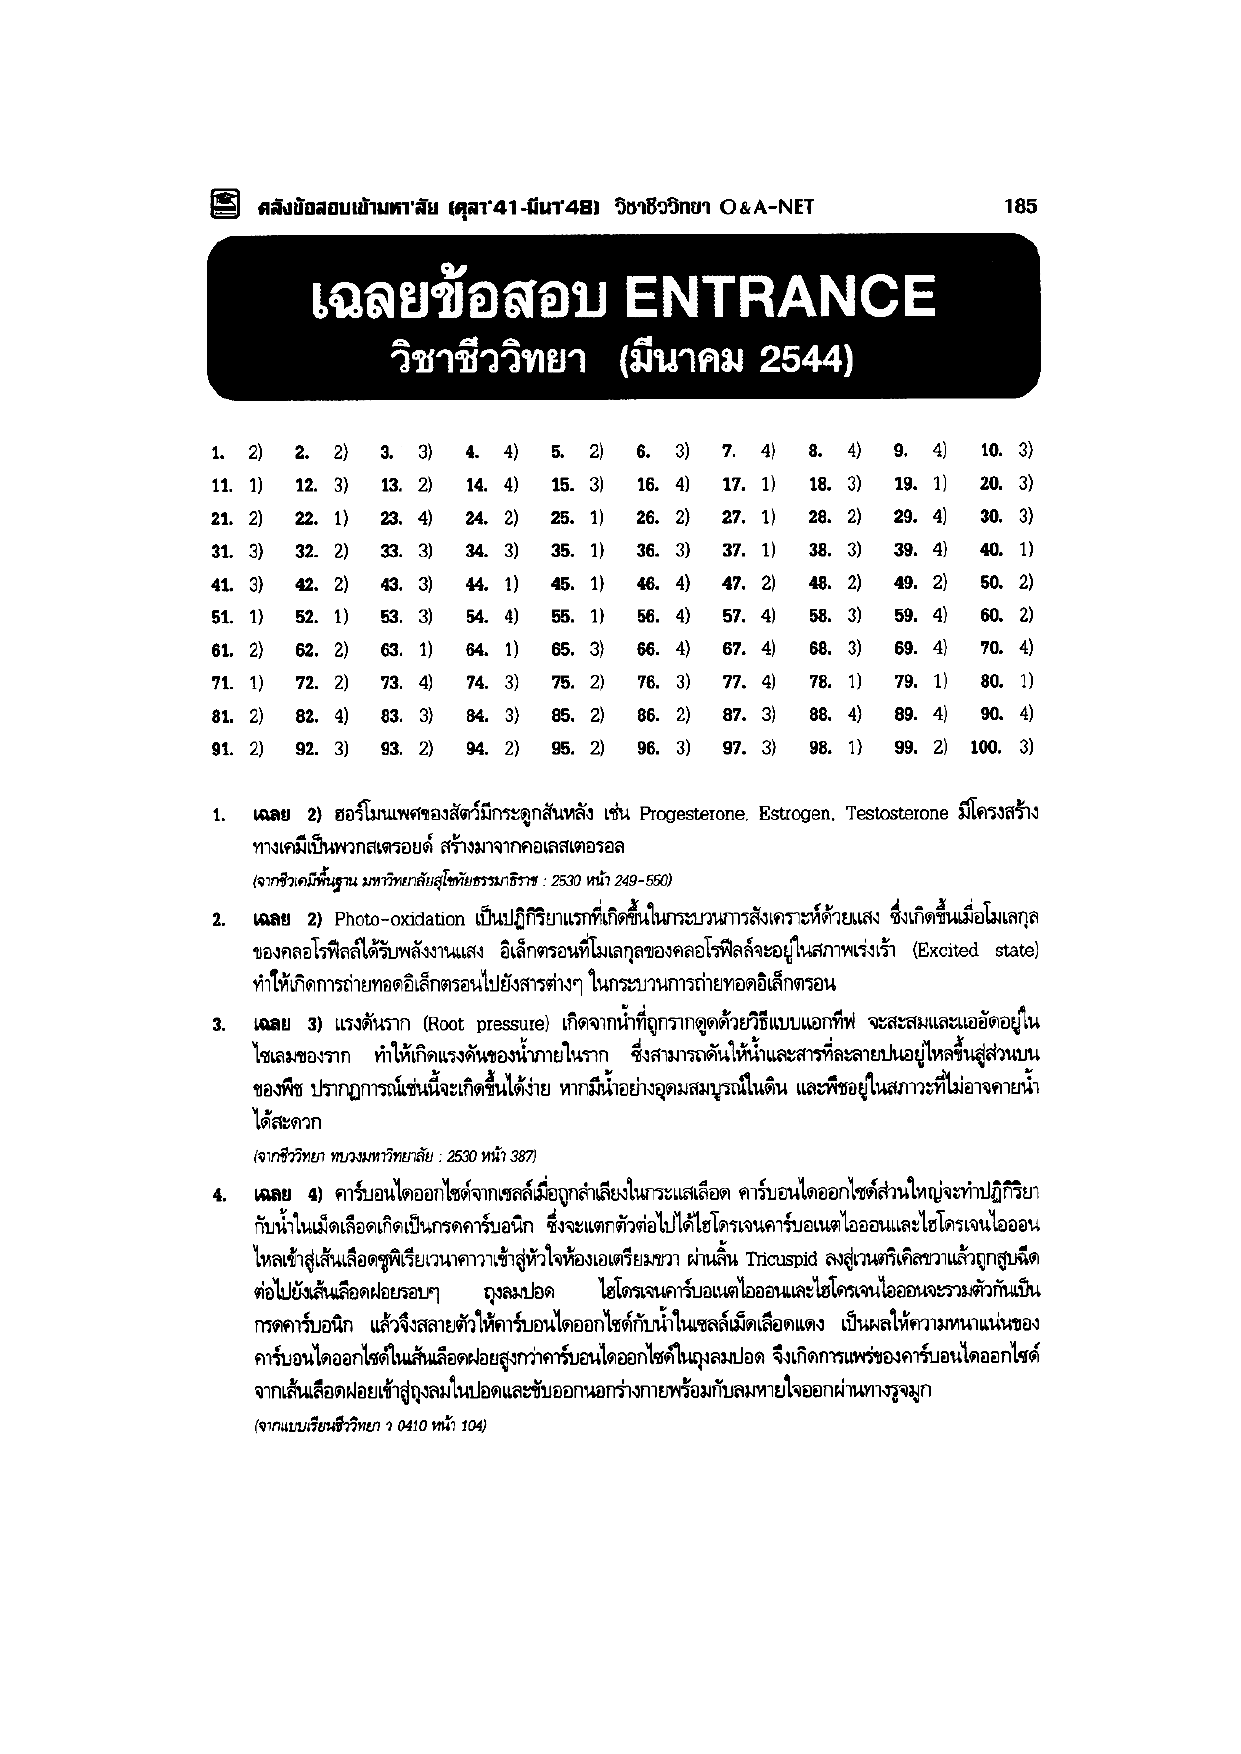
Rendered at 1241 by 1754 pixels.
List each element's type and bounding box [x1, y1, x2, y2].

picture [150, 150, 1091, 1491]
